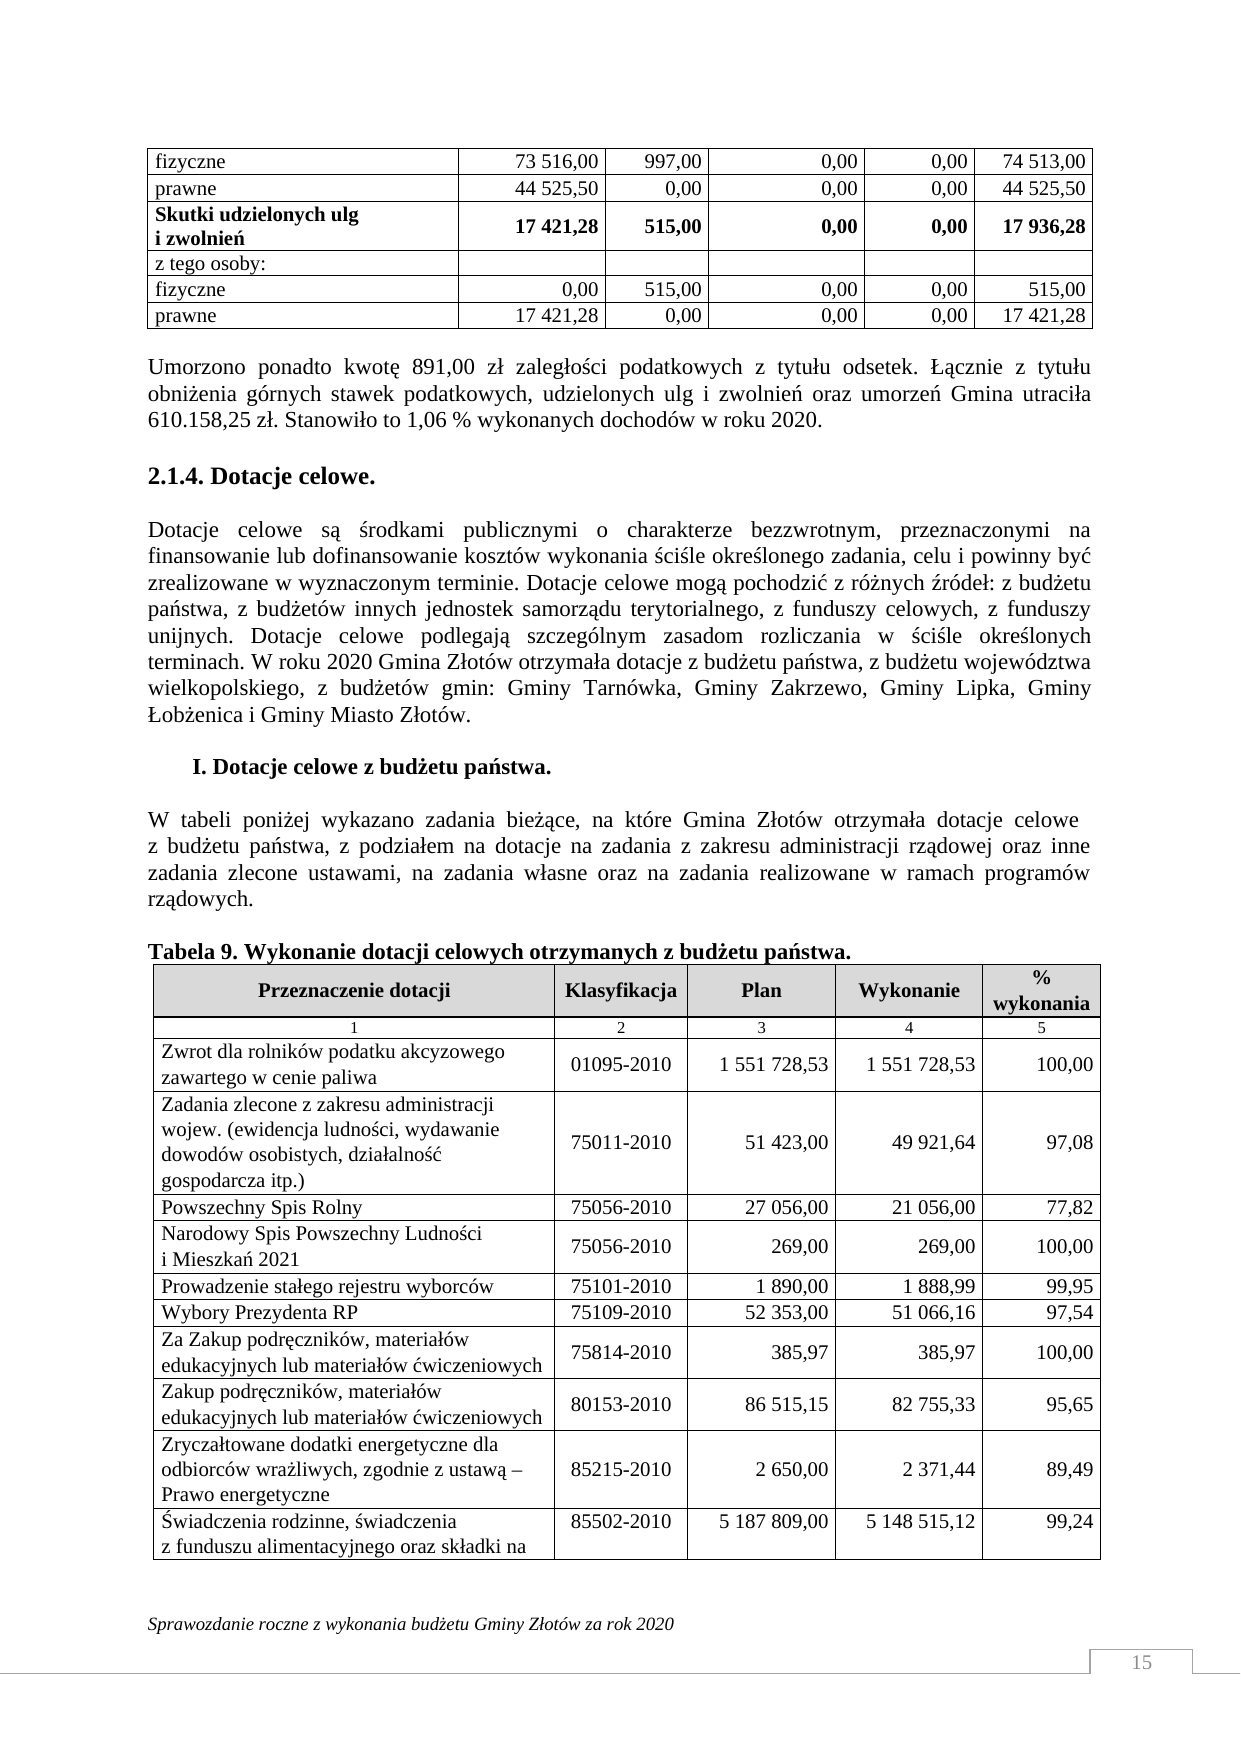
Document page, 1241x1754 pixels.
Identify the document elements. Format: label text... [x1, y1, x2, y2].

table_cell Prowadzenie stałego rejestru wyborców [154, 1274, 554, 1299]
table_cell 100,00 [983, 1221, 1100, 1272]
table_cell 0,00 [709, 175, 864, 201]
table_cell Wybory Prezydenta RP [154, 1300, 554, 1326]
table_cell 515,00 [606, 202, 708, 250]
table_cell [154, 1509, 554, 1558]
table_cell 01095-2010 [555, 1039, 687, 1091]
table_cell 0,00 [709, 202, 864, 250]
table_cell 97,54 [983, 1300, 1100, 1326]
table_cell 1 888,99 [836, 1274, 982, 1299]
table_cell 27 056,00 [688, 1195, 835, 1220]
table_cell 2 [555, 1018, 687, 1038]
table_cell 0,00 [459, 276, 605, 302]
table_cell 75056-2010 [555, 1195, 687, 1220]
table_cell 0,00 [865, 149, 974, 174]
table_cell fizyczne [148, 149, 458, 174]
table_cell 0,00 [865, 175, 974, 201]
table_cell [865, 251, 974, 275]
table_cell 86 515,15 [688, 1379, 835, 1430]
table_cell prawne [148, 175, 458, 201]
table_cell 3 [688, 1018, 835, 1038]
table_cell 100,00 [983, 1039, 1100, 1091]
table_cell 17 421,28 [459, 202, 605, 250]
table_cell [459, 251, 605, 275]
table_cell Zwrot dla rolników podatku akcyzowego zawartego w cenie paliwa [154, 1039, 554, 1091]
table_cell 99,24 [983, 1509, 1100, 1558]
table_cell 75011-2010 [555, 1092, 687, 1193]
table_cell 73 516,00 [459, 149, 605, 174]
table_cell 0,00 [865, 303, 974, 328]
table_cell 21 056,00 [836, 1195, 982, 1220]
table_cell z tego osoby: [148, 251, 458, 275]
table_cell 5 148 515,12 [836, 1509, 982, 1558]
table_cell 74 513,00 [975, 149, 1092, 174]
text I. Dotacje celowe z budżetu państwa. [192, 753, 1092, 780]
table_cell [975, 251, 1092, 275]
table_cell Skutki udzielonych ulg i zwolnień [148, 202, 458, 250]
table_cell Zadania zlecone z zakresu administracji wojew. (ewidencja ludności, wydawanie dowodów osobistych, działalność gospodarcza itp.) [154, 1092, 554, 1193]
table_cell prawne [148, 303, 458, 328]
table_cell 51 423,00 [688, 1092, 835, 1193]
table_cell 44 525,50 [975, 175, 1092, 201]
table_cell [606, 251, 708, 275]
table_cell 385,97 [836, 1327, 982, 1378]
text Umorzono ponadto kwotę 891,00 zł zaległości podatkowych z tytułu odsetek. Łącznie z tytułu obniżenia górnych stawek podatkowych, udzielonych ulg i zwolnień oraz umorzeń Gmina utraciła 610.158,25 zł. Stanowiło to 1,06 % wykonanych dochodów w roku 2020. [148, 353, 1092, 432]
table_cell Za Zakup podręczników, materiałów edukacyjnych lub materiałów ćwiczeniowych [154, 1327, 554, 1378]
table_cell 1 890,00 [688, 1274, 835, 1299]
table_cell 95,65 [983, 1379, 1100, 1430]
table_cell 99,95 [983, 1274, 1100, 1299]
table_cell 82 755,33 [836, 1379, 982, 1430]
table_cell 0,00 [709, 303, 864, 328]
table_cell 0,00 [709, 149, 864, 174]
table_cell 269,00 [688, 1221, 835, 1272]
table_cell 17 421,28 [459, 303, 605, 328]
table_cell 997,00 [606, 149, 708, 174]
table_cell 1 551 728,53 [688, 1039, 835, 1091]
table_cell Zryczałtowane dodatki energetyczne dla odbiorców wrażliwych, zgodnie z ustawą – Prawo energetyczne [154, 1431, 554, 1508]
table_cell Narodowy Spis Powszechny Ludności i Mieszkań 2021 [154, 1221, 554, 1272]
table_cell 1 551 728,53 [836, 1039, 982, 1091]
table_cell 0,00 [606, 303, 708, 328]
table_cell 0,00 [709, 276, 864, 302]
table_cell 85502-2010 [555, 1509, 687, 1558]
table_cell [709, 251, 864, 275]
table_cell 75056-2010 [555, 1221, 687, 1272]
table_cell 89,49 [983, 1431, 1100, 1508]
table_cell 17 936,28 [975, 202, 1092, 250]
table_cell 44 525,50 [459, 175, 605, 201]
table_header Przeznaczenie dotacji [154, 965, 554, 1016]
table_cell 52 353,00 [688, 1300, 835, 1326]
text Tabela 9. Wykonanie dotacji celowych otrzymanych z budżetu państwa. [148, 938, 1092, 964]
table_cell 75814-2010 [555, 1327, 687, 1378]
table_cell Zakup podręczników, materiałów edukacyjnych lub materiałów ćwiczeniowych [154, 1379, 554, 1430]
table_cell 0,00 [606, 175, 708, 201]
text W tabeli poniżej wykazano zadania bieżące, na które Gmina Złotów otrzymała dotacje celowe z budżetu państwa, z podziałem na dotacje na zadania z zakresu administracji rządowej oraz inne zadania zlecone ustawami, na zadania własne oraz na zadania realizowane w ramach programów rządowych. [148, 806, 1092, 912]
table_cell 51 066,16 [836, 1300, 982, 1326]
table_cell fizyczne [148, 276, 458, 302]
table_cell 0,00 [865, 276, 974, 302]
table_cell 75109-2010 [555, 1300, 687, 1326]
table_cell 75101-2010 [555, 1274, 687, 1299]
table_cell 515,00 [606, 276, 708, 302]
table_cell 77,82 [983, 1195, 1100, 1220]
table_cell 85215-2010 [555, 1431, 687, 1508]
text Dotacje celowe są środkami publicznymi o charakterze bezzwrotnym, przeznaczonymi na finansowanie lub dofinansowanie kosztów wykonania ściśle określonego zadania, celu i powinny być zrealizowane w wyznaczonym terminie. Dotacje celowe mogą pochodzić z różnych źródeł: z budżetu państwa, z budżetów innych jednostek samorządu terytorialnego, z funduszy celowych, z funduszy unijnych. Dotacje celowe podlegają szczególnym zasadom rozliczania w ściśle określonych terminach. W roku 2020 Gmina Złotów otrzymała dotacje z budżetu państwa, z budżetu województwa wielkopolskiego, z budżetów gmin: Gminy Tarnówka, Gminy Zakrzewo, Gminy Lipka, Gminy Łobżenica i Gminy Miasto Złotów. [148, 516, 1092, 727]
table_cell 385,97 [688, 1327, 835, 1378]
table_cell 2 650,00 [688, 1431, 835, 1508]
table_cell Powszechny Spis Rolny [154, 1195, 554, 1220]
table_header Wykonanie [836, 965, 982, 1016]
table_cell 49 921,64 [836, 1092, 982, 1193]
table_header Plan [688, 965, 835, 1016]
subtitle 2.1.4. Dotacje celowe. [148, 461, 1092, 490]
table_cell 0,00 [865, 202, 974, 250]
table_cell 5 187 809,00 [688, 1509, 835, 1558]
table_cell 97,08 [983, 1092, 1100, 1193]
table_cell 5 [983, 1018, 1100, 1038]
table_cell 269,00 [836, 1221, 982, 1272]
table_cell 515,00 [975, 276, 1092, 302]
table_cell 100,00 [983, 1327, 1100, 1378]
table_cell 80153-2010 [555, 1379, 687, 1430]
table_cell 1 [154, 1018, 554, 1038]
table_cell 4 [836, 1018, 982, 1038]
table_cell 2 371,44 [836, 1431, 982, 1508]
table_header Klasyfikacja [555, 965, 687, 1016]
table_cell 17 421,28 [975, 303, 1092, 328]
table_header % wykonania [983, 965, 1100, 1016]
